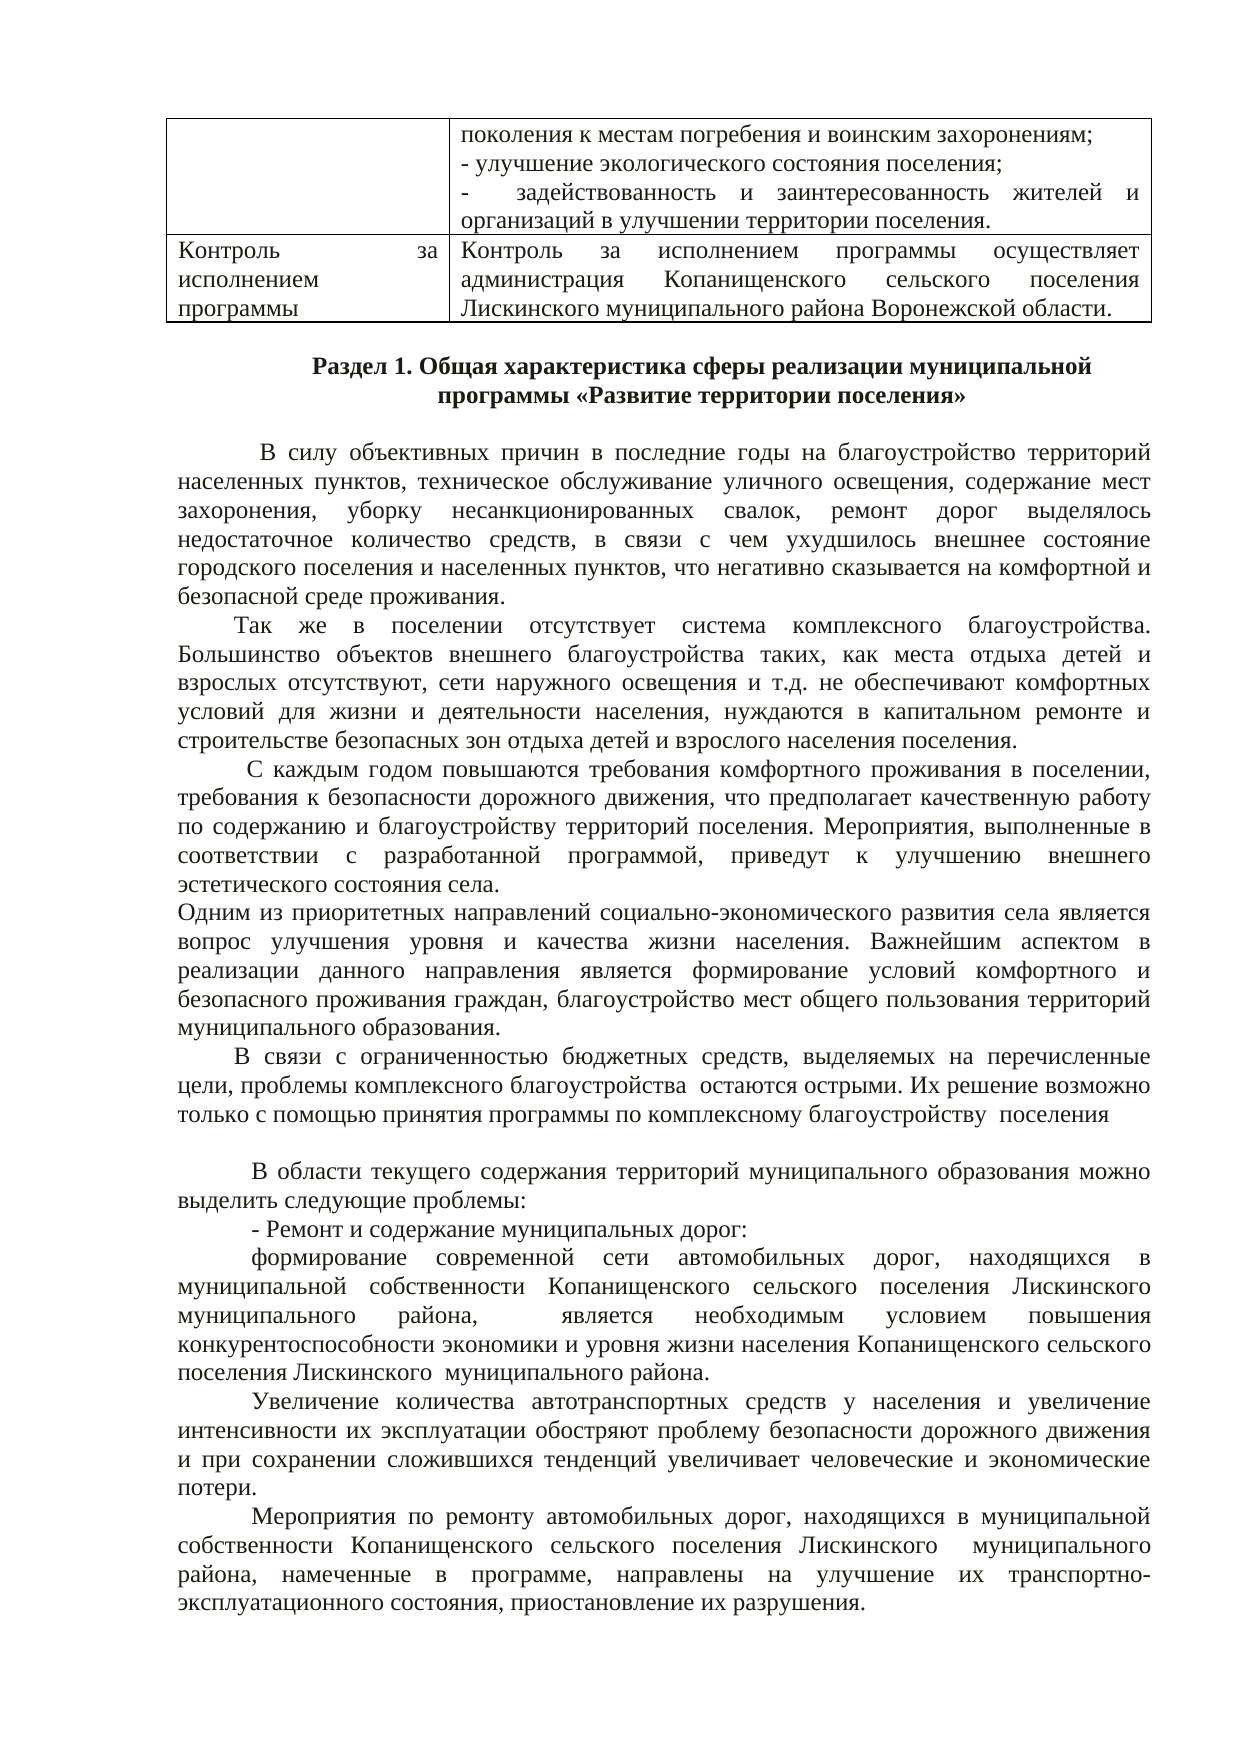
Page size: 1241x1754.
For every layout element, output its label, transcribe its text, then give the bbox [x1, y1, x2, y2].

table_cell Контроль за исполнением программы осуществляет администрация Копанищенского сельского поселения Лискинского муниципального района Воронежской области. [450, 235, 1151, 321]
text В области текущего содержания территорий муниципального образования можно выделить следующие проблемы: [177, 1156, 1152, 1214]
text формирование современной сети автомобильных дорог, находящихся в муниципальной собственности Копанищенского сельского поселения Лискинского муниципального района, является необходимым условием повышения конкурентоспособности экономики и уровня жизни населения Копанищенского сельского поселения Лискинского муниципального района. [177, 1242, 1152, 1386]
text В силу объективных причин в последние годы на благоустройство территорий населенных пунктов, техническое обслуживание уличного освещения, содержание мест захоронения, уборку несанкционированных свалок, ремонт дорог выделялось недостаточное количество средств, в связи с чем ухудшилось внешнее состояние городского поселения и населенных пунктов, что негативно сказывается на комфортной и безопасной среде проживания. [177, 437, 1152, 610]
text В связи с ограниченностью бюджетных средств, выделяемых на перечисленные цели, проблемы комплексного благоустройства остаются острыми. Их решение возможно только с помощью принятия программы по комплексному благоустройству поселения [177, 1041, 1152, 1127]
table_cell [167, 119, 449, 234]
text Так же в поселении отсутствует система комплексного благоустройства. Большинство объектов внешнего благоустройства таких, как места отдыха детей и взрослых отсутствуют, сети наружного освещения и т.д. не обеспечивают комфортных условий для жизни и деятельности населения, нуждаются в капитальном ремонте и строительстве безопасных зон отдыха детей и взрослого населения поселения. [177, 610, 1152, 754]
text С каждым годом повышаются требования комфортного проживания в поселении, требования к безопасности дорожного движения, что предполагает качественную работу по содержанию и благоустройству территорий поселения. Мероприятия, выполненные в соответствии с разработанной программой, приведут к улучшению внешнего эстетического состояния села. [177, 754, 1152, 897]
text Раздел 1. Общая характеристика сферы реализации муниципальной программы «Развитие территории поселения» [252, 351, 1152, 409]
text Мероприятия по ремонту автомобильных дорог, находящихся в муниципальной собственности Копанищенского сельского поселения Лискинского муниципального района, намеченные в программе, направлены на улучшение их транспортно-эксплуатационного состояния, приостановление их разрушения. [177, 1501, 1152, 1616]
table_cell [450, 119, 1151, 234]
text Одним из приоритетных направлений социально-экономического развития села является вопрос улучшения уровня и качества жизни населения. Важнейшим аспектом в реализации данного направления является формирование условий комфортного и безопасного проживания граждан, благоустройство мест общего пользования территорий муниципального образования. [177, 897, 1152, 1041]
text - Ремонт и содержание муниципальных дорог: [177, 1214, 1152, 1242]
table_cell Контроль за исполнением программы [167, 235, 449, 321]
text Увеличение количества автотранспортных средств у населения и увеличение интенсивности их эксплуатации обостряют проблему безопасности дорожного движения и при сохранении сложившихся тенденций увеличивает человеческие и экономические потери. [177, 1386, 1152, 1501]
